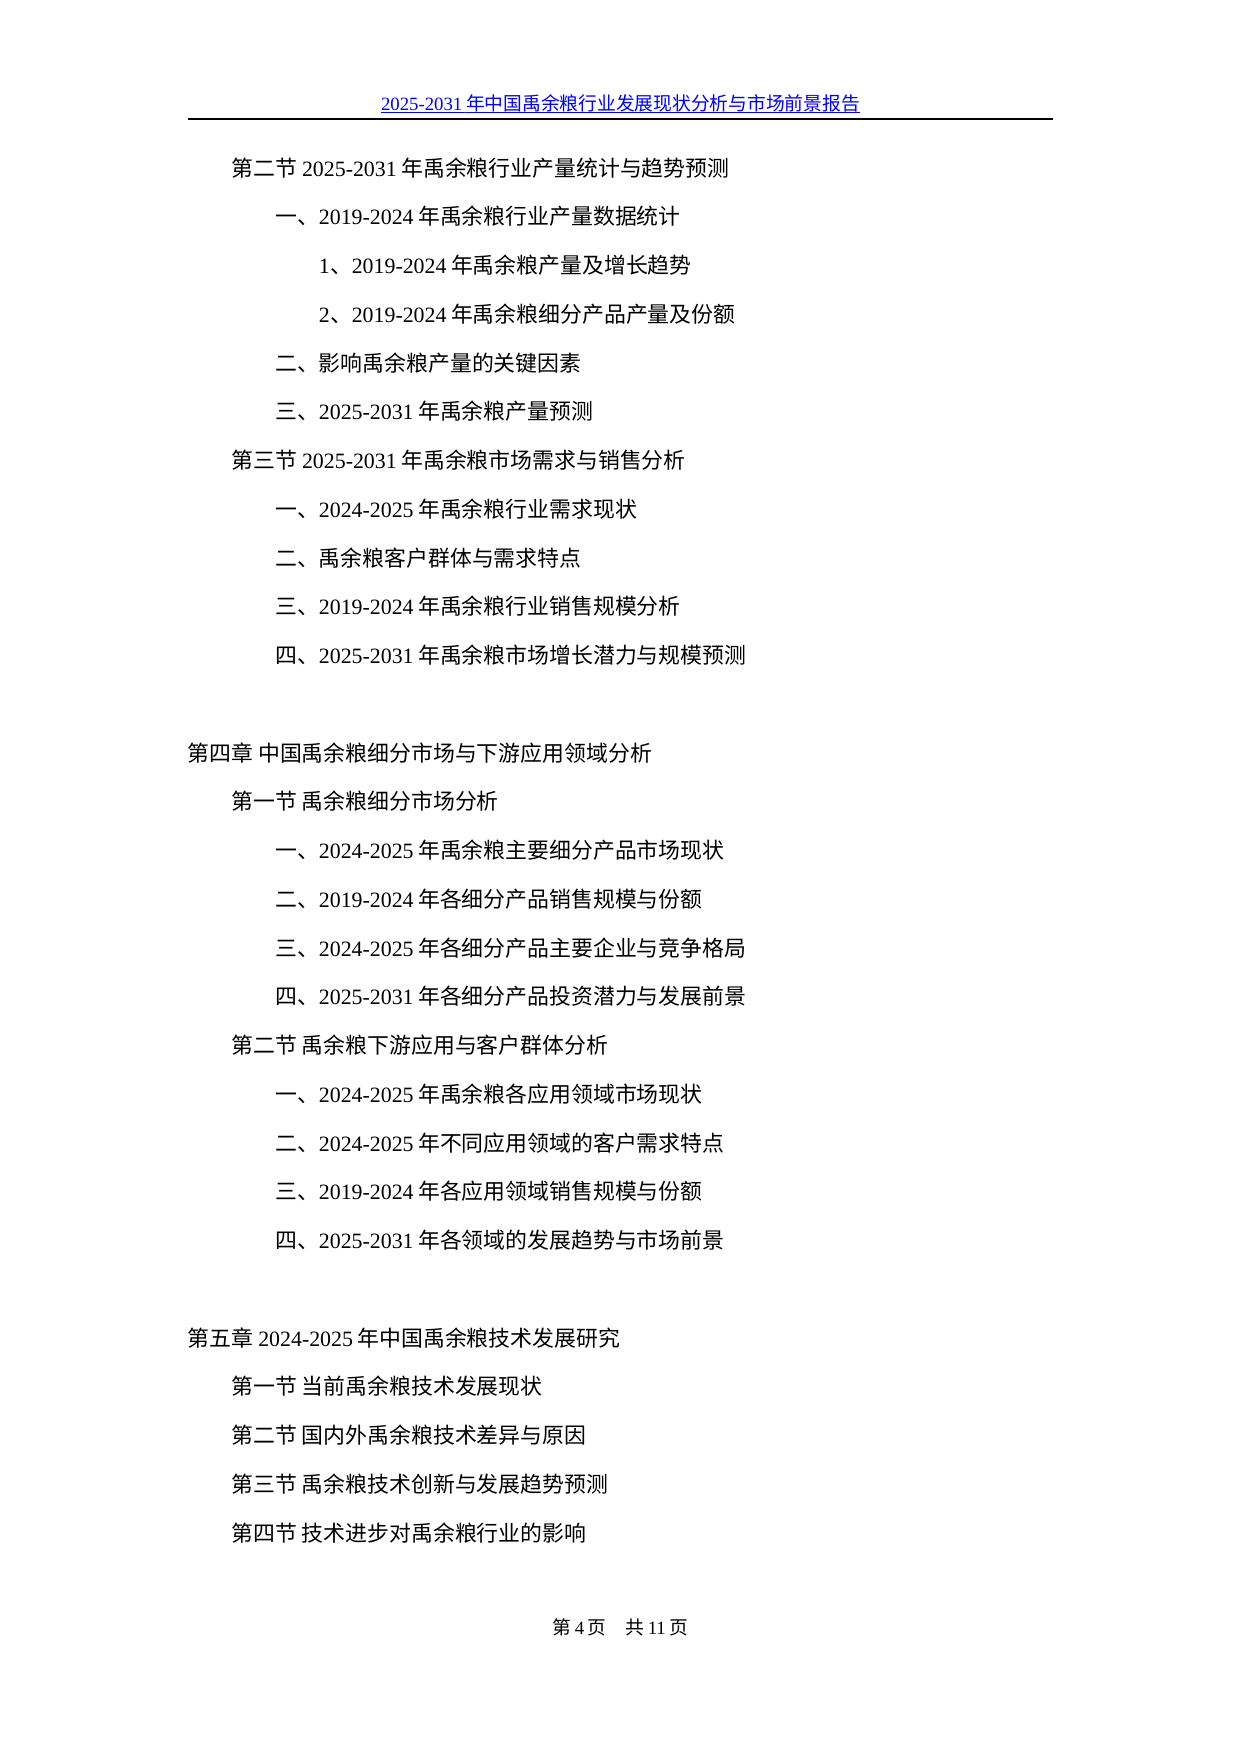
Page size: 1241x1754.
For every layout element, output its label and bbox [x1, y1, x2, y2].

text [187, 150, 1053, 1548]
